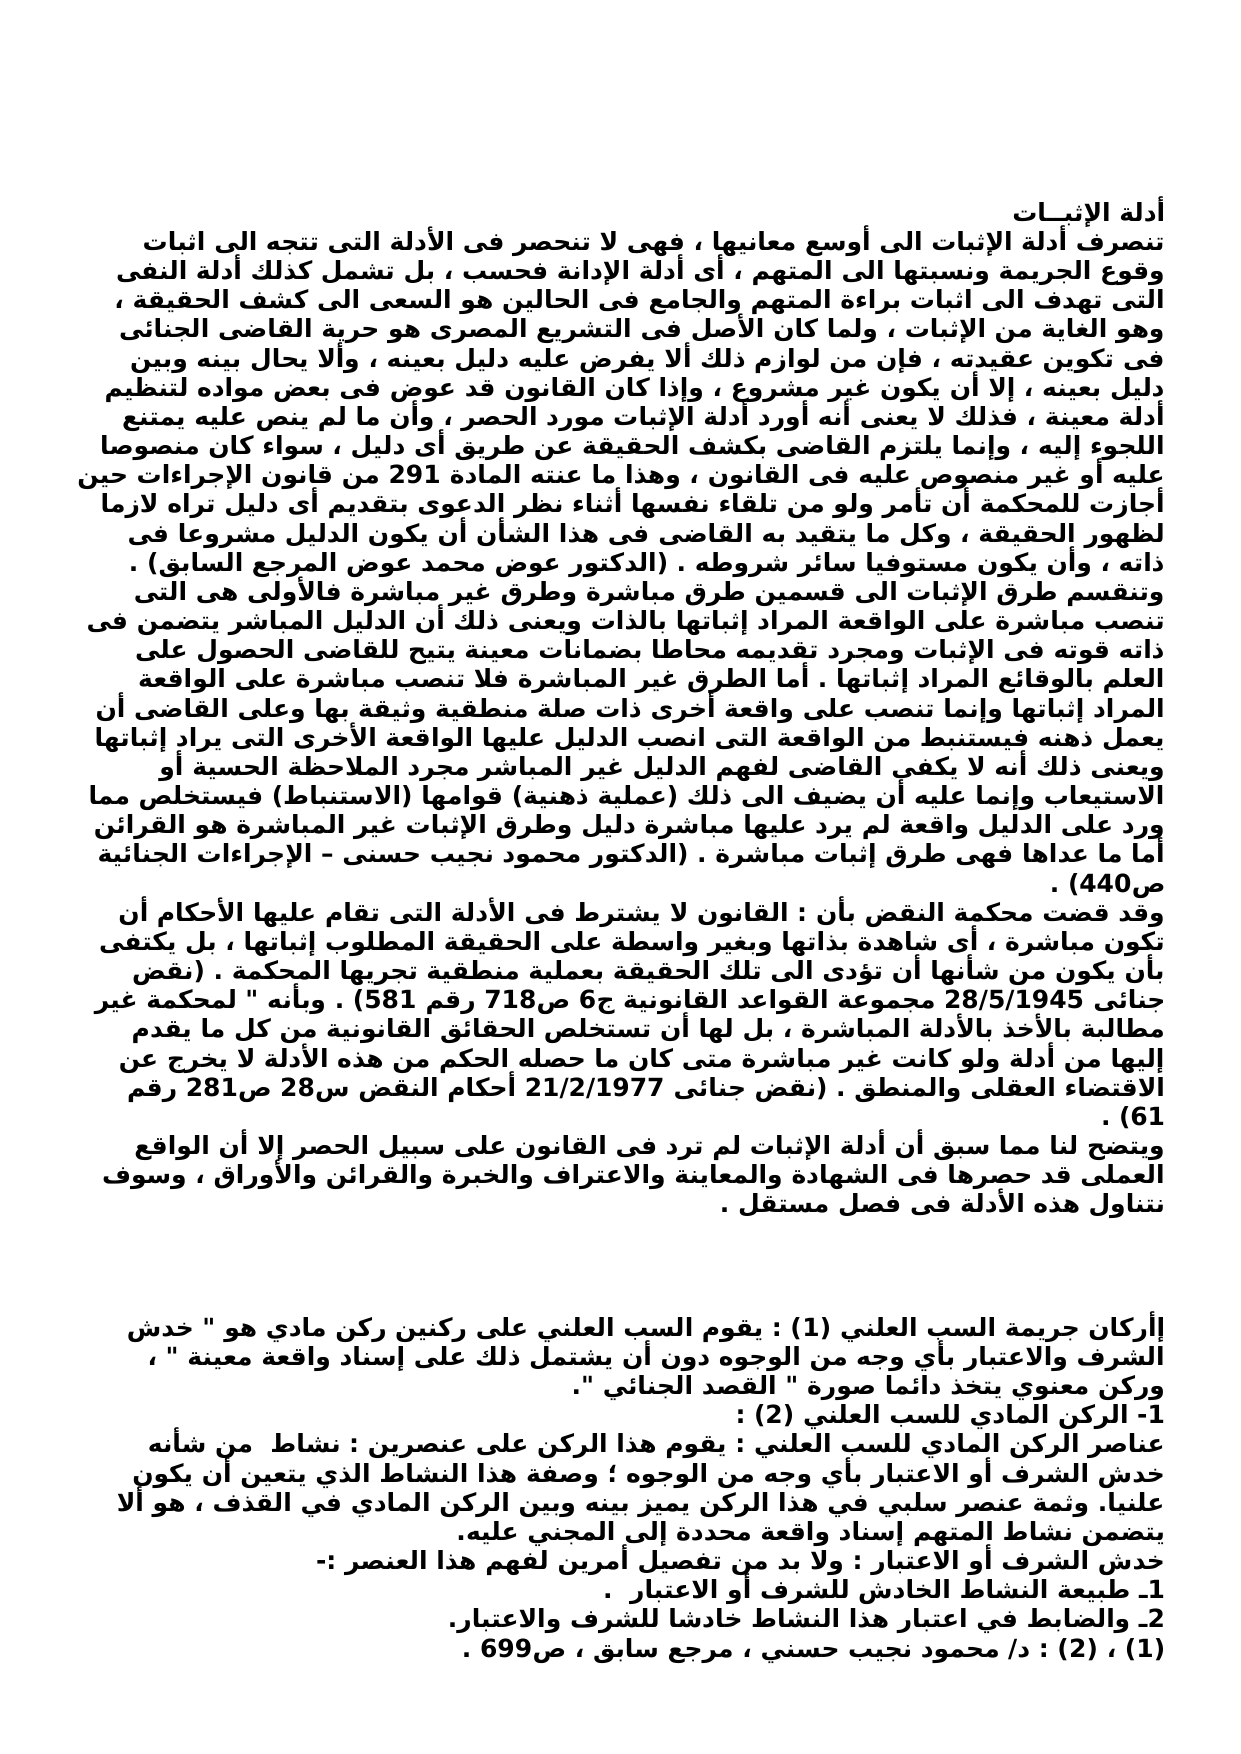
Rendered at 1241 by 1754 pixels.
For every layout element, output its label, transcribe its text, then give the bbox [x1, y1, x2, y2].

text خدش الشرف أو الاعتبار : ولا بد من تفصيل أمرين لفهم هذا العنصر :- [75, 1546, 1165, 1575]
text (1) ، (2) : د/ محمود نجيب حسني ، مرجع سابق ، ص699 . [75, 1634, 1165, 1663]
text أدلة الإثبــات [75, 198, 1165, 227]
text إأركان جريمة السب العلني (1) : يقوم السب العلني على ركنين ركن مادي هو " خدش الشرف والاعتبار بأي وجه من الوجوه دون أن يشتمل ذلك على إسناد واقعة معينة " ، وركن معنوي يتخذ دائما صورة " القصد الجنائي ". [75, 1313, 1165, 1400]
text وتنقسم طرق الإثبات الى قسمين طرق مباشرة وطرق غير مباشرة فالأولى هى التى تنصب مباشرة على الواقعة المراد إثباتها بالذات ويعنى ذلك أن الدليل المباشر يتضمن فى ذاته قوته فى الإثبات ومجرد تقديمه محاطا بضمانات معينة يتيح للقاضى الحصول على العلم بالوقائع المراد إثباتها . أما الطرق غير المباشرة فلا تنصب مباشرة على الواقعة المراد إثباتها وإنما تنصب على واقعة أخرى ذات صلة منطقية وثيقة بها وعلى القاضى أن يعمل ذهنه فيستنبط من الواقعة التى انصب الدليل عليها الواقعة الأخرى التى يراد إثباتها ويعنى ذلك أنه لا يكفى القاضى لفهم الدليل غير المباشر مجرد الملاحظة الحسية أو الاستيعاب وإنما عليه أن يضيف الى ذلك (عملية ذهنية) قوامها (الاستنباط) فيستخلص مما ورد على الدليل واقعة لم يرد عليها مباشرة دليل وطرق الإثبات غير المباشرة هو القرائن أما ما عداها فهى طرق إثبات مباشرة . (الدكتور محمود نجيب حسنى – الإجراءات الجنائية ص440) . [75, 577, 1165, 898]
text وقد قضت محكمة النقض بأن : القانون لا يشترط فى الأدلة التى تقام عليها الأحكام أن تكون مباشرة ، أى شاهدة بذاتها وبغير واسطة على الحقيقة المطلوب إثباتها ، بل يكتفى بأن يكون من شأنها أن تؤدى الى تلك الحقيقة بعملية منطقية تجريها المحكمة . (نقض جنائى 28/5/1945 مجموعة القواعد القانونية ج6 ص718 رقم 581) . وبأنه " لمحكمة غير مطالبة بالأخذ بالأدلة المباشرة ، بل لها أن تستخلص الحقائق القانونية من كل ما يقدم إليها من أدلة ولو كانت غير مباشرة متى كان ما حصله الحكم من هذه الأدلة لا يخرج عن الاقتضاء العقلى والمنطق . (نقض جنائى 21/2/1977 أحكام النقض س28 ص281 رقم 61) . [75, 898, 1165, 1131]
text 1ـ طبيعة النشاط الخادش للشرف أو الاعتبار . [75, 1575, 1165, 1604]
text 2ـ والضابط في اعتبار هذا النشاط خادشا للشرف والاعتبار. [75, 1604, 1165, 1634]
text عناصر الركن المادي للسب العلني : يقوم هذا الركن على عنصرين : نشاط من شأنه خدش الشرف أو الاعتبار بأي وجه من الوجوه ؛ وصفة هذا النشاط الذي يتعين أن يكون علنيا. وثمة عنصر سلبي في هذا الركن يميز بينه وبين الركن المادي في القذف ، هو ألا يتضمن نشاط المتهم إسناد واقعة محددة إلى المجني عليه. [75, 1429, 1165, 1546]
text تنصرف أدلة الإثبات الى أوسع معانيها ، فهى لا تنحصر فى الأدلة التى تتجه الى اثبات وقوع الجريمة ونسبتها الى المتهم ، أى أدلة الإدانة فحسب ، بل تشمل كذلك أدلة النفى التى تهدف الى اثبات براءة المتهم والجامع فى الحالين هو السعى الى كشف الحقيقة ، وهو الغاية من الإثبات ، ولما كان الأصل فى التشريع المصرى هو حرية القاضى الجنائى فى تكوين عقيدته ، فإن من لوازم ذلك ألا يفرض عليه دليل بعينه ، وألا يحال بينه وبين دليل بعينه ، إلا أن يكون غير مشروع ، وإذا كان القانون قد عوض فى بعض مواده لتنظيم أدلة معينة ، فذلك لا يعنى أنه أورد أدلة الإثبات مورد الحصر ، وأن ما لم ينص عليه يمتنع اللجوء إليه ، وإنما يلتزم القاضى بكشف الحقيقة عن طريق أى دليل ، سواء كان منصوصا عليه أو غير منصوص عليه فى القانون ، وهذا ما عنته المادة 291 من قانون الإجراءات حين أجازت للمحكمة أن تأمر ولو من تلقاء نفسها أثناء نظر الدعوى بتقديم أى دليل تراه لازما لظهور الحقيقة ، وكل ما يتقيد به القاضى فى هذا الشأن أن يكون الدليل مشروعا فى ذاته ، وأن يكون مستوفيا سائر شروطه . (الدكتور عوض محمد عوض المرجع السابق) . [75, 227, 1165, 577]
text ويتضح لنا مما سبق أن أدلة الإثبات لم ترد فى القانون على سبيل الحصر إلا أن الواقع العملى قد حصرها فى الشهادة والمعاينة والاعتراف والخبرة والقرائن والأوراق ، وسوف نتناول هذه الأدلة فى فصل مستقل . [75, 1131, 1165, 1219]
text 1- الركن المادي للسب العلني (2) : [75, 1400, 1165, 1429]
